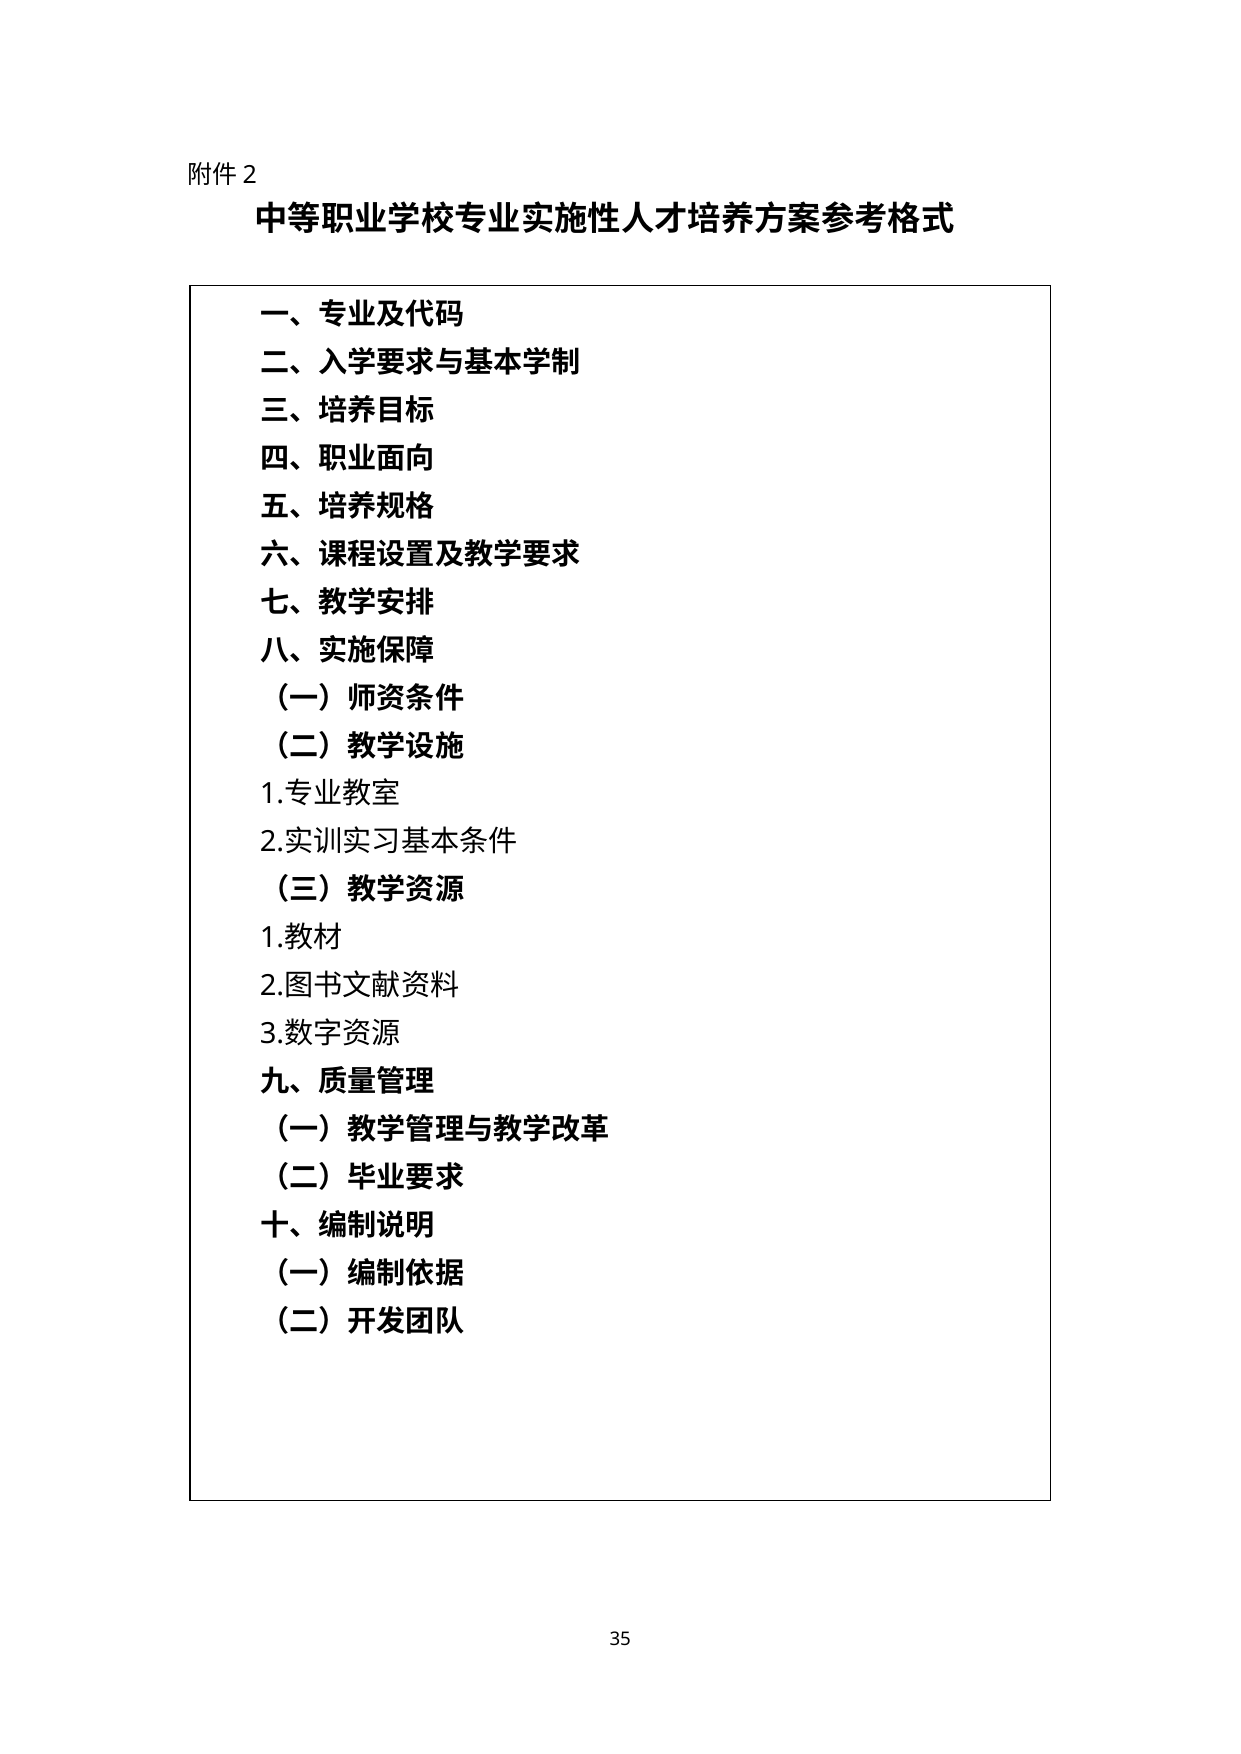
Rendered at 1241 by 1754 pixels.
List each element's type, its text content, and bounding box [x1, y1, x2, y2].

text 附件2 [187, 150, 1053, 192]
table_header 一、专业及代码 二、入学要求与基本学制 三、培养目标 四、职业面向 五、培养规格 六、课程设置及教学要求 七、教学安排 八、实施保障 （一）师资条件 （二）教学设施 1.专业教室 2.实训实习基本条件 （三）教学资源 1.教材 2.图书文献资料 3.数字资源 九、质量管理 （一）教学管理与教学改革 （二）毕业要求 十、编制说明 （一）编制依据 （二）开发团队 [191, 286, 1050, 1499]
text 中等职业学校专业实施性人才培养方案参考格式 [187, 192, 1053, 240]
